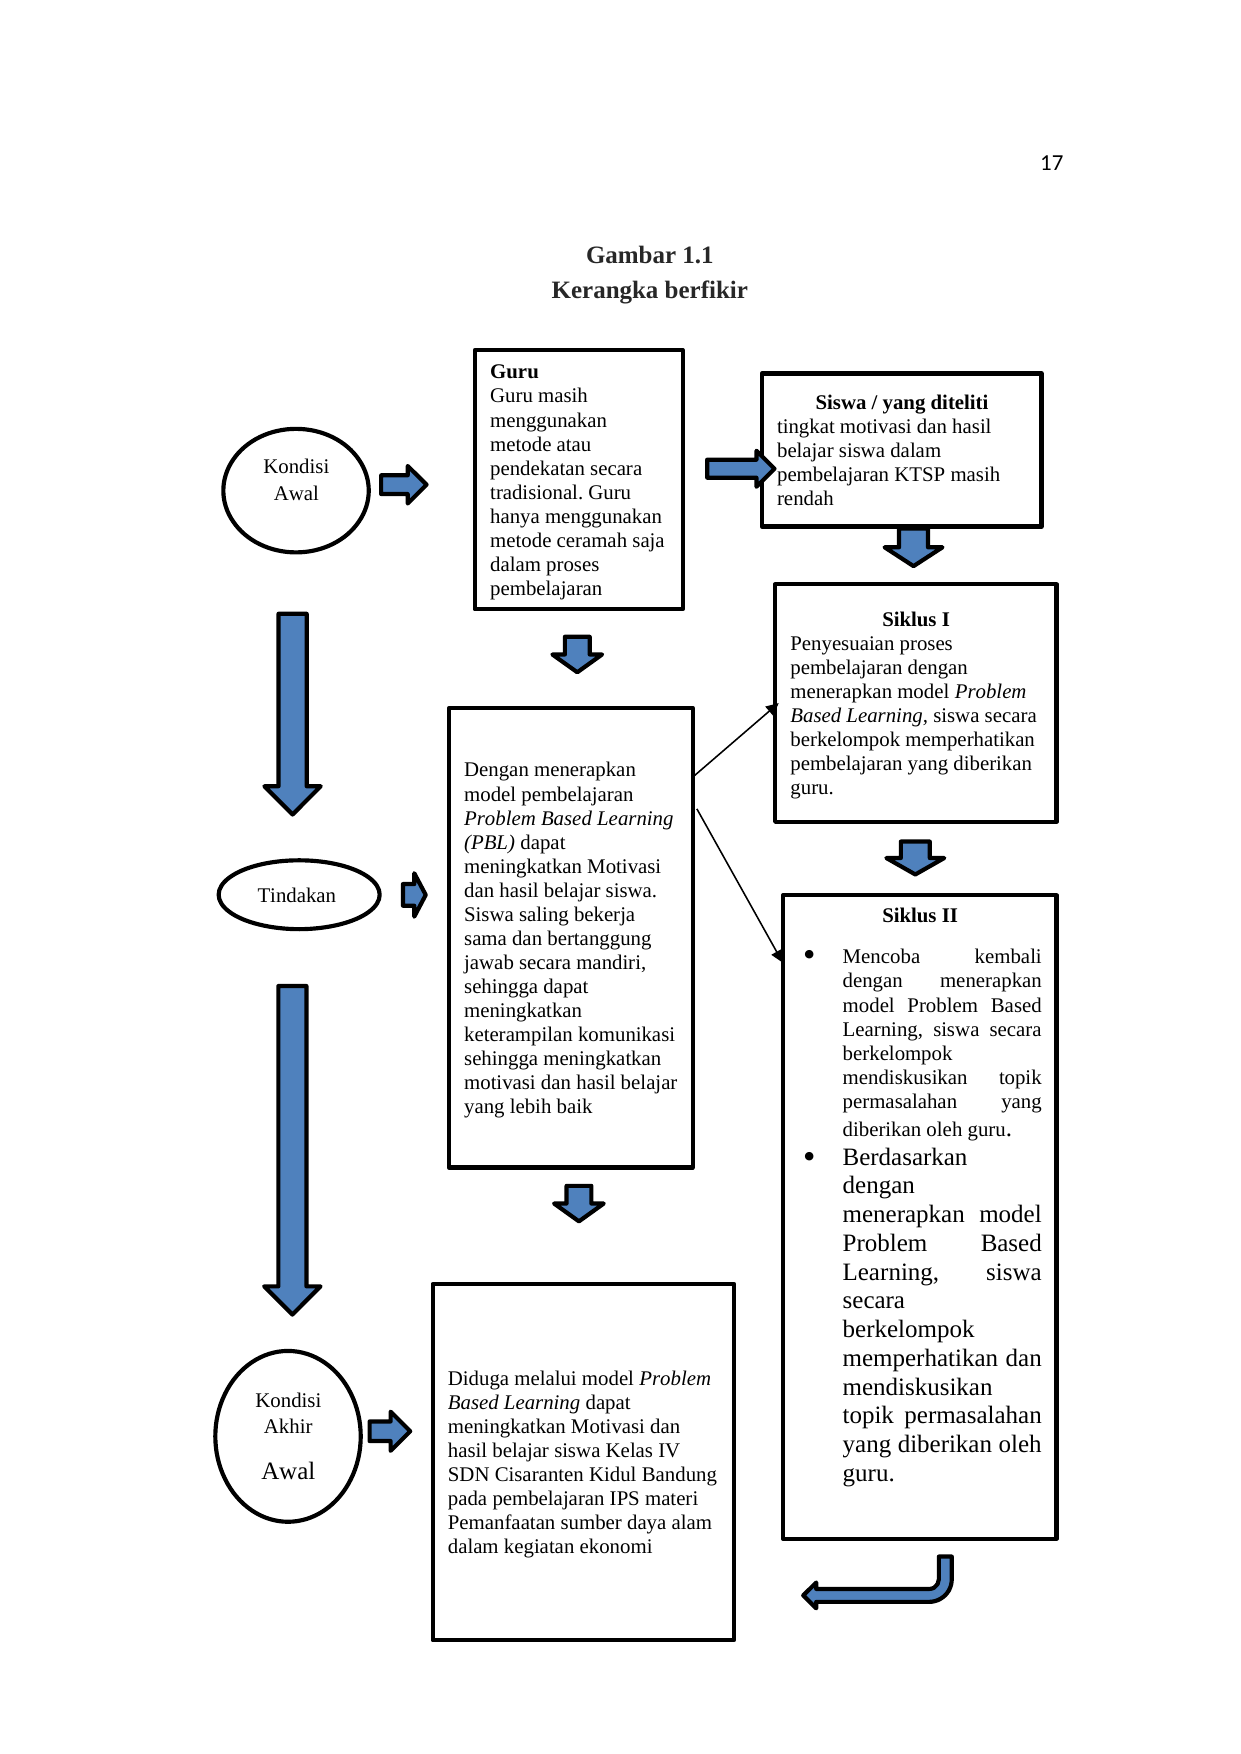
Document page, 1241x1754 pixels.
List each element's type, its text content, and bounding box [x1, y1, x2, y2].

text Kerangka berfikir [236, 276, 1063, 304]
text Gambar 1.1 [236, 240, 1063, 269]
